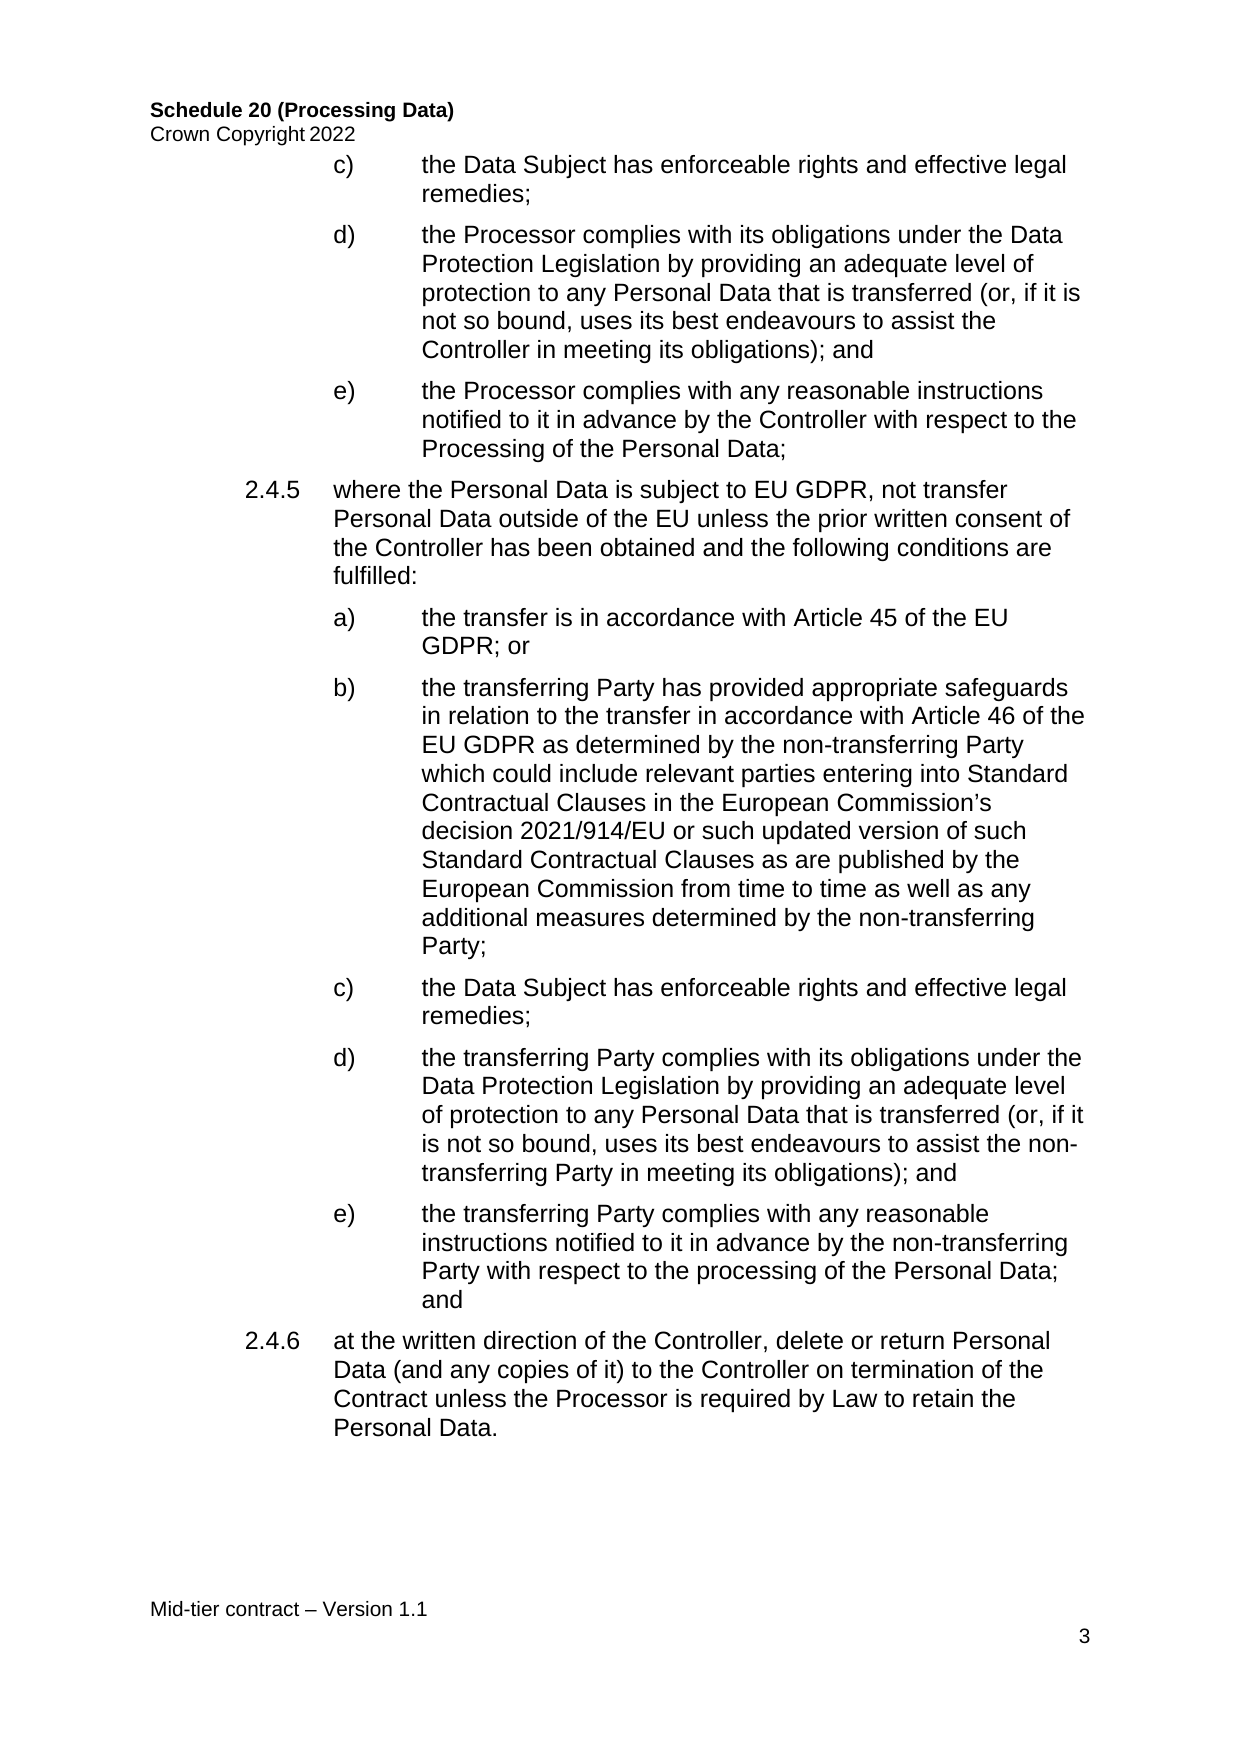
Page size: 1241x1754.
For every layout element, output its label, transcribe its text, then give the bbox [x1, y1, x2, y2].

text the transferring Party complies with any reasonable instructions notified to it in advance by the non-transferring Party with respect to the processing of the Personal Data; and [333, 1199, 1090, 1314]
text the transferring Party has provided appropriate safeguards in relation to the transfer in accordance with Article 46 of the EU GDPR as determined by the non-transferring Party which could include relevant parties entering into Standard Contractual Clauses in the European Commission’s decision 2021/914/EU or such updated version of such Standard Contractual Clauses as are published by the European Commission from time to time as well as any additional measures determined by the non-transferring Party; [333, 672, 1090, 960]
text the Data Subject has enforceable rights and effective legal remedies; [333, 972, 1090, 1030]
text the Data Subject has enforceable rights and effective legal remedies; [333, 150, 1090, 207]
text the transfer is in accordance with Article 45 of the EU GDPR; or [333, 602, 1090, 660]
text the Processor complies with its obligations under the Data Protection Legislation by providing an adequate level of protection to any Personal Data that is transferred (or, if it is not so bound, uses its best endeavours to assist the Controller in meeting its obligations); and [333, 220, 1090, 364]
text at the written direction of the Controller, delete or return Personal Data (and any copies of it) to the Controller on termination of the Contract unless the Processor is required by Law to retain the Personal Data. [244, 1326, 1090, 1441]
text the Processor complies with any reasonable instructions notified to it in advance by the Controller with respect to the Processing of the Personal Data; [333, 376, 1090, 462]
text the transferring Party complies with its obligations under the Data Protection Legislation by providing an adequate level of protection to any Personal Data that is transferred (or, if it is not so bound, uses its best endeavours to assist the non-transferring Party in meeting its obligations); and [333, 1042, 1090, 1186]
text where the Personal Data is subject to EU GDPR, not transfer Personal Data outside of the EU unless the prior written consent of the Controller has been obtained and the following conditions are fulfilled: [244, 475, 1090, 590]
